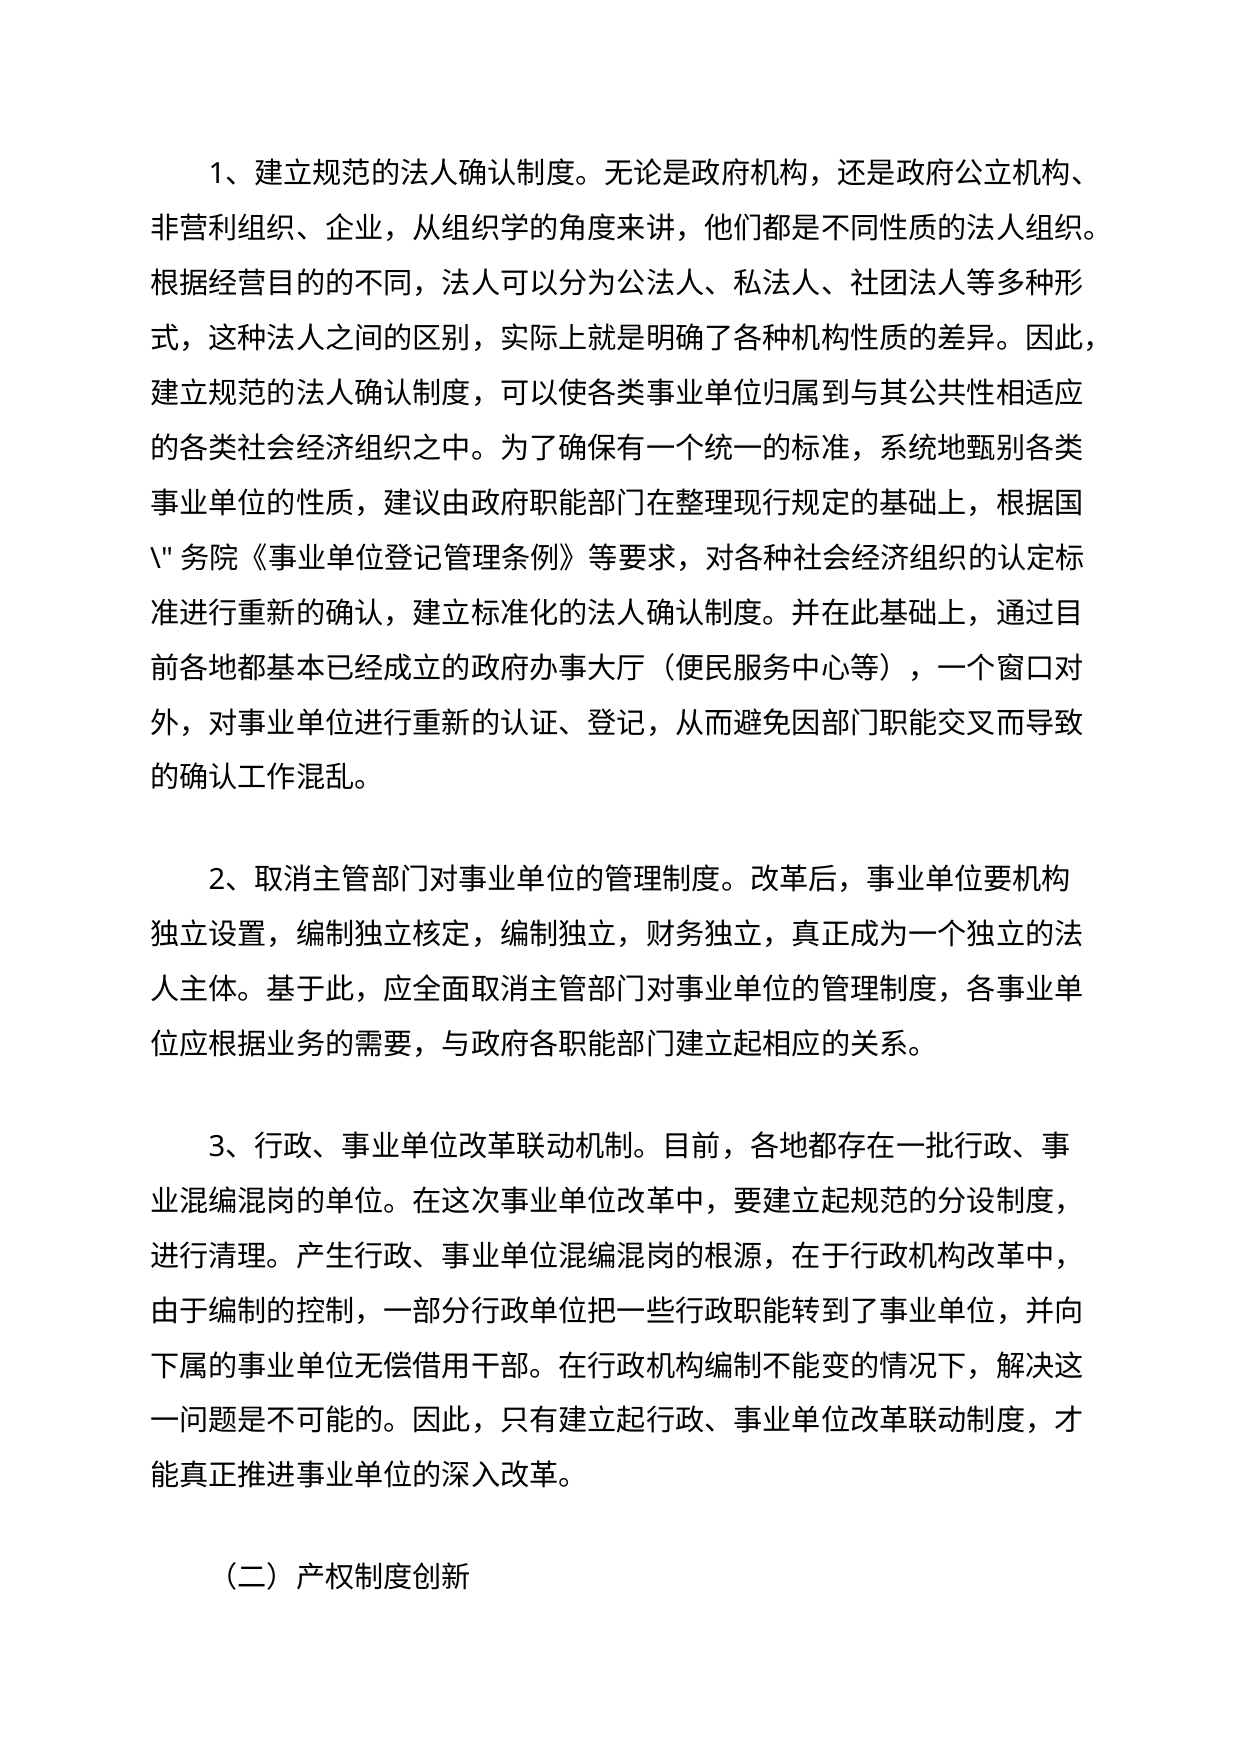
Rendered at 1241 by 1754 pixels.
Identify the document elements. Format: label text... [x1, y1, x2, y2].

text 3、行政、事业单位改革联动机制。目前，各地都存在一批行政、事业混编混岗的单位。在这次事业单位改革中，要建立起规范的分设制度，进行清理。产生行政、事业单位混编混岗的根源，在于行政机构改革中，由于编制的控制，一部分行政单位把一些行政职能转到了事业单位，并向下属的事业单位无偿借用干部。在行政机构编制不能变的情况下，解决这一问题是不可能的。因此，只有建立起行政、事业单位改革联动制度，才能真正推进事业单位的深入改革。 [150, 1122, 1090, 1494]
text 2、取消主管部门对事业单位的管理制度。改革后，事业单位要机构独立设置，编制独立核定，编制独立，财务独立，真正成为一个独立的法人主体。基于此，应全面取消主管部门对事业单位的管理制度，各事业单位应根据业务的需要，与政府各职能部门建立起相应的关系。 [150, 856, 1090, 1063]
text 1、建立规范的法人确认制度。无论是政府机构，还是政府公立机构、非营利组织、企业，从组织学的角度来讲，他们都是不同性质的法人组织。根据经营目的的不同，法人可以分为公法人、私法人、社团法人等多种形式，这种法人之间的区别，实际上就是明确了各种机构性质的差异。因此，建立规范的法人确认制度，可以使各类事业单位归属到与其公共性相适应的各类社会经济组织之中。为了确保有一个统一的标准，系统地甄别各类事业单位的性质，建议由政府职能部门在整理现行规定的基础上，根据国\" 务院《事业单位登记管理条例》等要求，对各种社会经济组织的认定标准进行重新的确认，建立标准化的法人确认制度。并在此基础上，通过目前各地都基本已经成立的政府办事大厅（便民服务中心等），一个窗口对外，对事业单位进行重新的认证、登记，从而避免因部门职能交叉而导致的确认工作混乱。 [150, 150, 1090, 796]
text （二）产权制度创新 [150, 1554, 1090, 1596]
